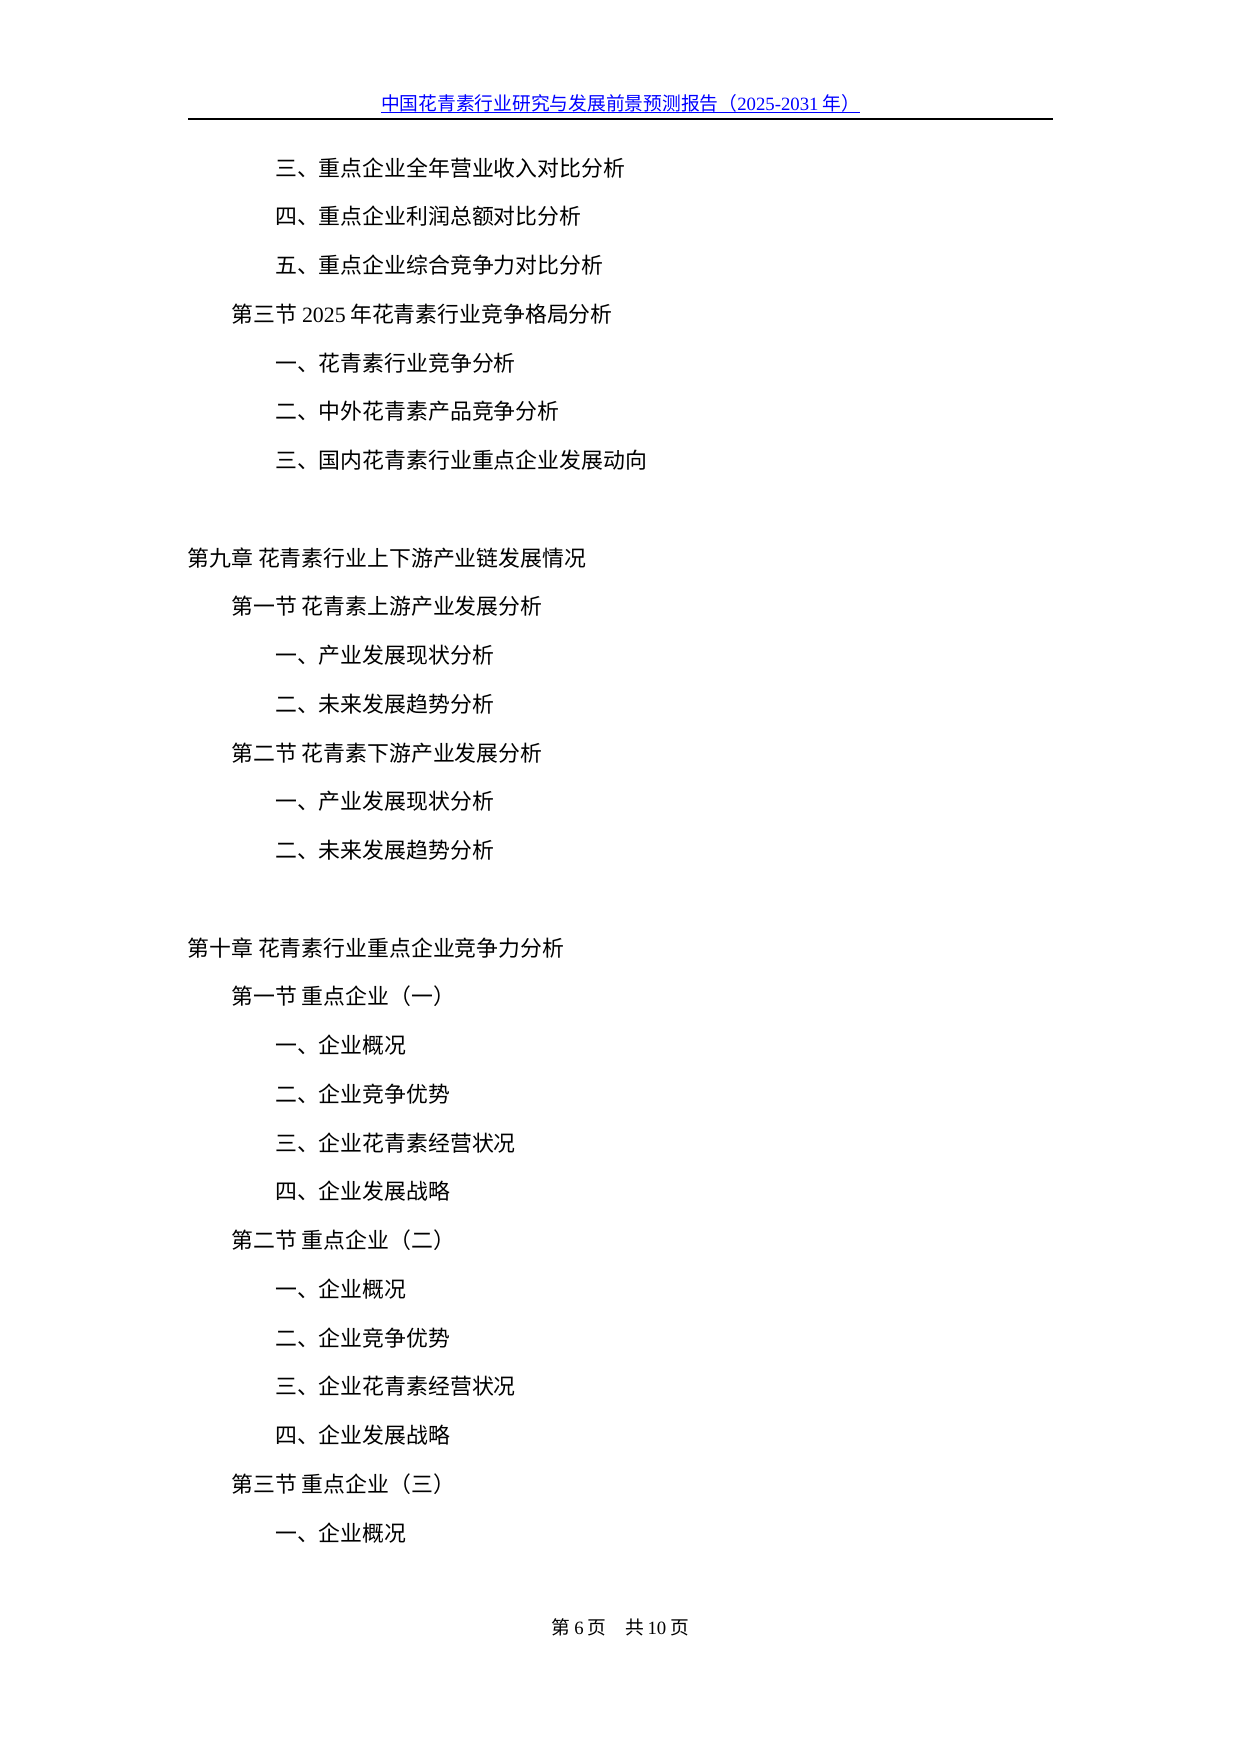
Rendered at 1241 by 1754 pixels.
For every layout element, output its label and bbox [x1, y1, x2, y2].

text [187, 150, 1053, 1548]
